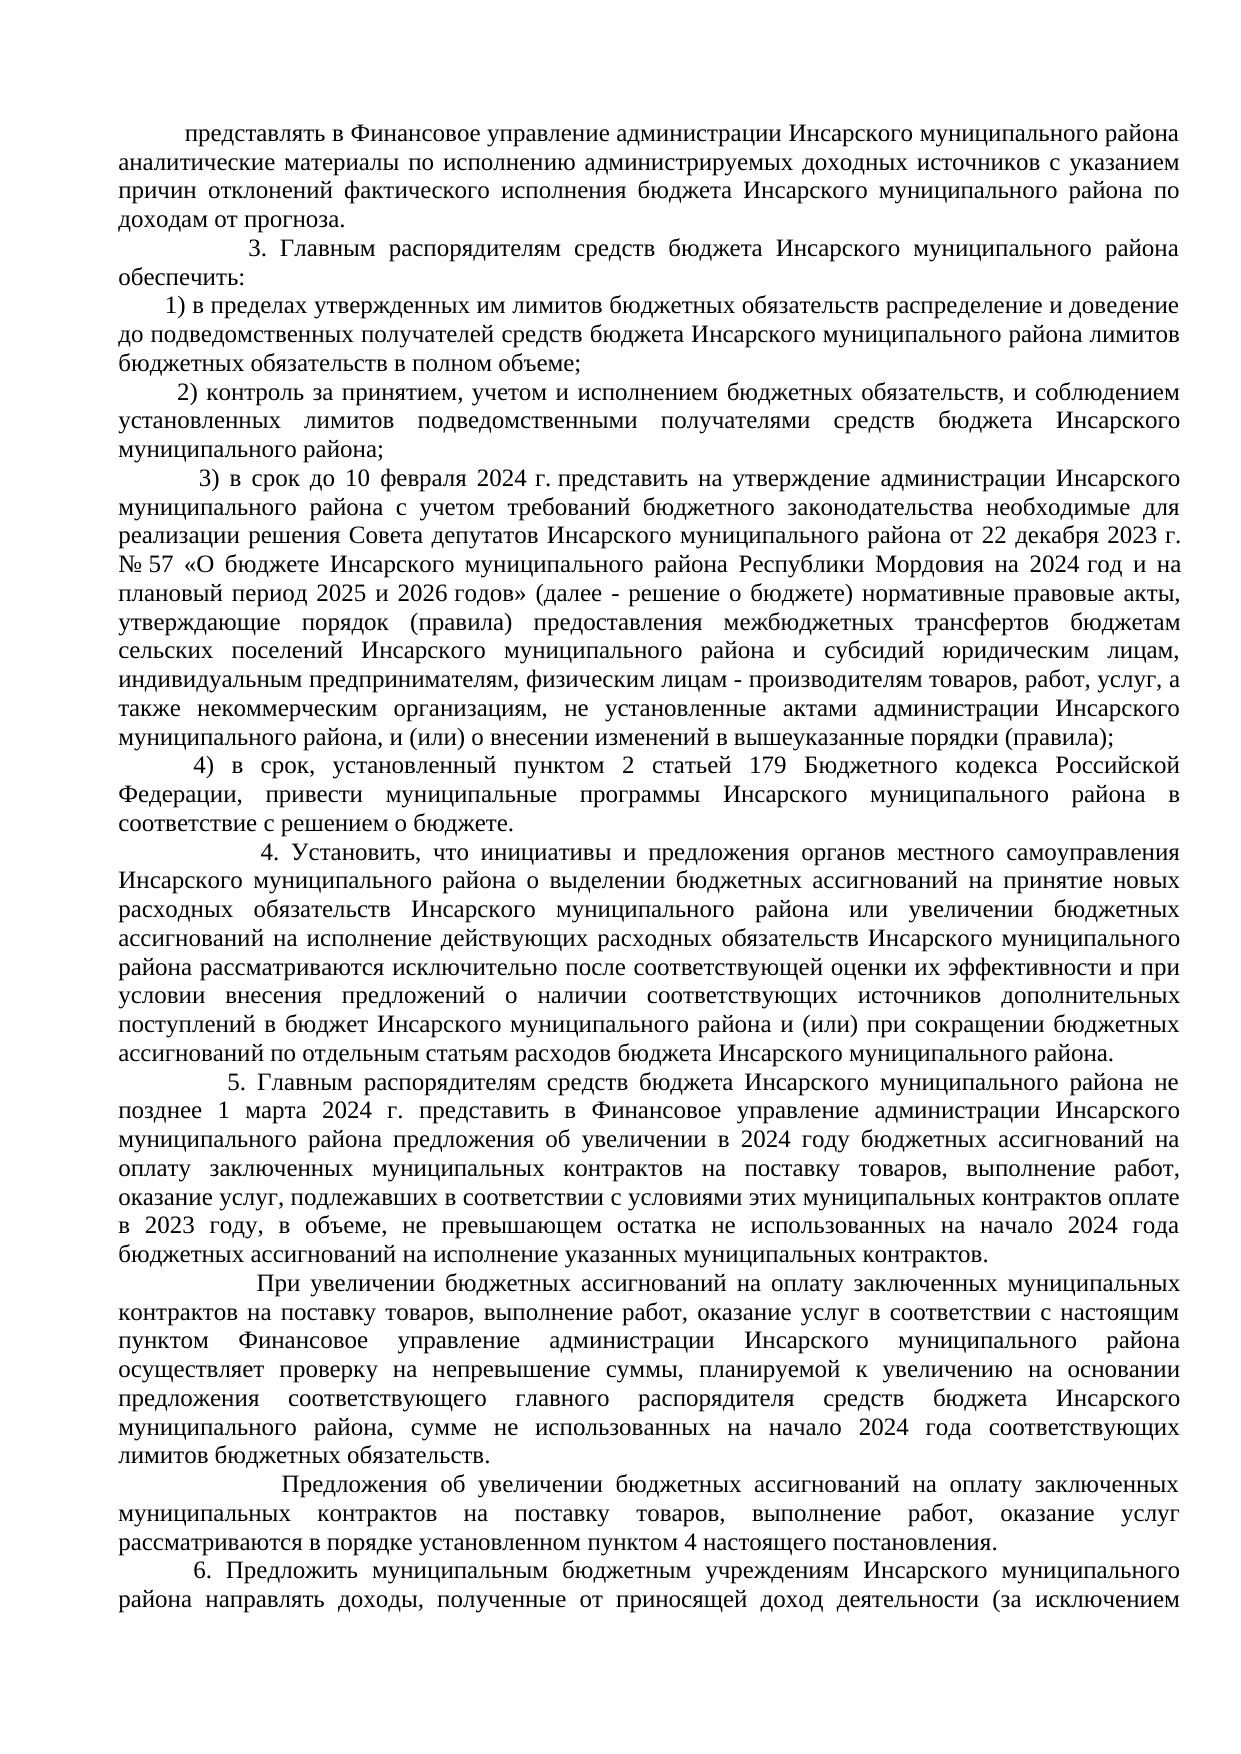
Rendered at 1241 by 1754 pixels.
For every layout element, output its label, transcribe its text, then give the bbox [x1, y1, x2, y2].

text При увеличении бюджетных ассигнований на оплату заключенных муниципальных контрактов на поставку товаров, выполнение работ, оказание услуг в соответствии с настоящим пунктом Финансовое управление администрации Инсарского муниципального района осуществляет проверку на непревышение суммы, планируемой к увеличению на основании предложения соответствующего главного распорядителя средств бюджета Инсарского муниципального района, сумме не использованных на начало 2024 года соответствующих лимитов бюджетных обязательств. [118, 1268, 1181, 1469]
text 3. Главным распорядителям средств бюджета Инсарского муниципального района обеспечить: [118, 233, 1181, 291]
text 5. Главным распорядителям средств бюджета Инсарского муниципального района не позднее 1 марта 2024 г. представить в Финансовое управление администрации Инсарского муниципального района предложения об увеличении в 2024 году бюджетных ассигнований на оплату заключенных муниципальных контрактов на поставку товаров, выполнение работ, оказание услуг, подлежавших в соответствии с условиями этих муниципальных контрактов оплате в 2023 году, в объеме, не превышающем остатка не использованных на начало 2024 года бюджетных ассигнований на исполнение указанных муниципальных контрактов. [118, 1067, 1181, 1268]
text 4. Установить, что инициативы и предложения органов местного самоуправления Инсарского муниципального района о выделении бюджетных ассигнований на принятие новых расходных обязательств Инсарского муниципального района или увеличении бюджетных ассигнований на исполнение действующих расходных обязательств Инсарского муниципального района рассматриваются исключительно после соответствующей оценки их эффективности и при условии внесения предложений о наличии соответствующих источников дополнительных поступлений в бюджет Инсарского муниципального района и (или) при сокращении бюджетных ассигнований по отдельным статьям расходов бюджета Инсарского муниципального района. [118, 837, 1181, 1067]
text 2) контроль за принятием, учетом и исполнением бюджетных обязательств, и соблюдением установленных лимитов подведомственными получателями средств бюджета Инсарского муниципального района; [118, 377, 1181, 463]
text 1) в пределах утвержденных им лимитов бюджетных обязательств распределение и доведение до подведомственных получателей средств бюджета Инсарского муниципального района лимитов бюджетных обязательств в полном объеме; [118, 291, 1181, 377]
text 3) в срок до 10 февраля 2024 г. представить на утверждение администрации Инсарского муниципального района с учетом требований бюджетного законодательства необходимые для реализации решения Совета депутатов Инсарского муниципального района от 22 декабря 2023 г. № 57 «О бюджете Инсарского муниципального района Республики Мордовия на 2024 год и на плановый период 2025 и 2026 годов» (далее - решение о бюджете) нормативные правовые акты, утверждающие порядок (правила) предоставления межбюджетных трансфертов бюджетам сельских поселений Инсарского муниципального района и субсидий юридическим лицам, индивидуальным предпринимателям, физическим лицам - производителям товаров, работ, услуг, а также некоммерческим организациям, не установленные актами администрации Инсарского муниципального района, и (или) о внесении изменений в вышеуказанные порядки (правила); [118, 463, 1181, 751]
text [118, 1556, 1181, 1613]
text представлять в Финансовое управление администрации Инсарского муниципального района аналитические материалы по исполнению администрируемых доходных источников с указанием причин отклонений фактического исполнения бюджета Инсарского муниципального района по доходам от прогноза. [118, 118, 1181, 233]
text 4) в срок, установленный пунктом 2 статьей 179 Бюджетного кодекса Российской Федерации, привести муниципальные программы Инсарского муниципального района в соответствие с решением о бюджете. [118, 751, 1181, 837]
text Предложения об увеличении бюджетных ассигнований на оплату заключенных муниципальных контрактов на поставку товаров, выполнение работ, оказание услуг рассматриваются в порядке установленном пунктом 4 настоящего постановления. [118, 1469, 1181, 1556]
